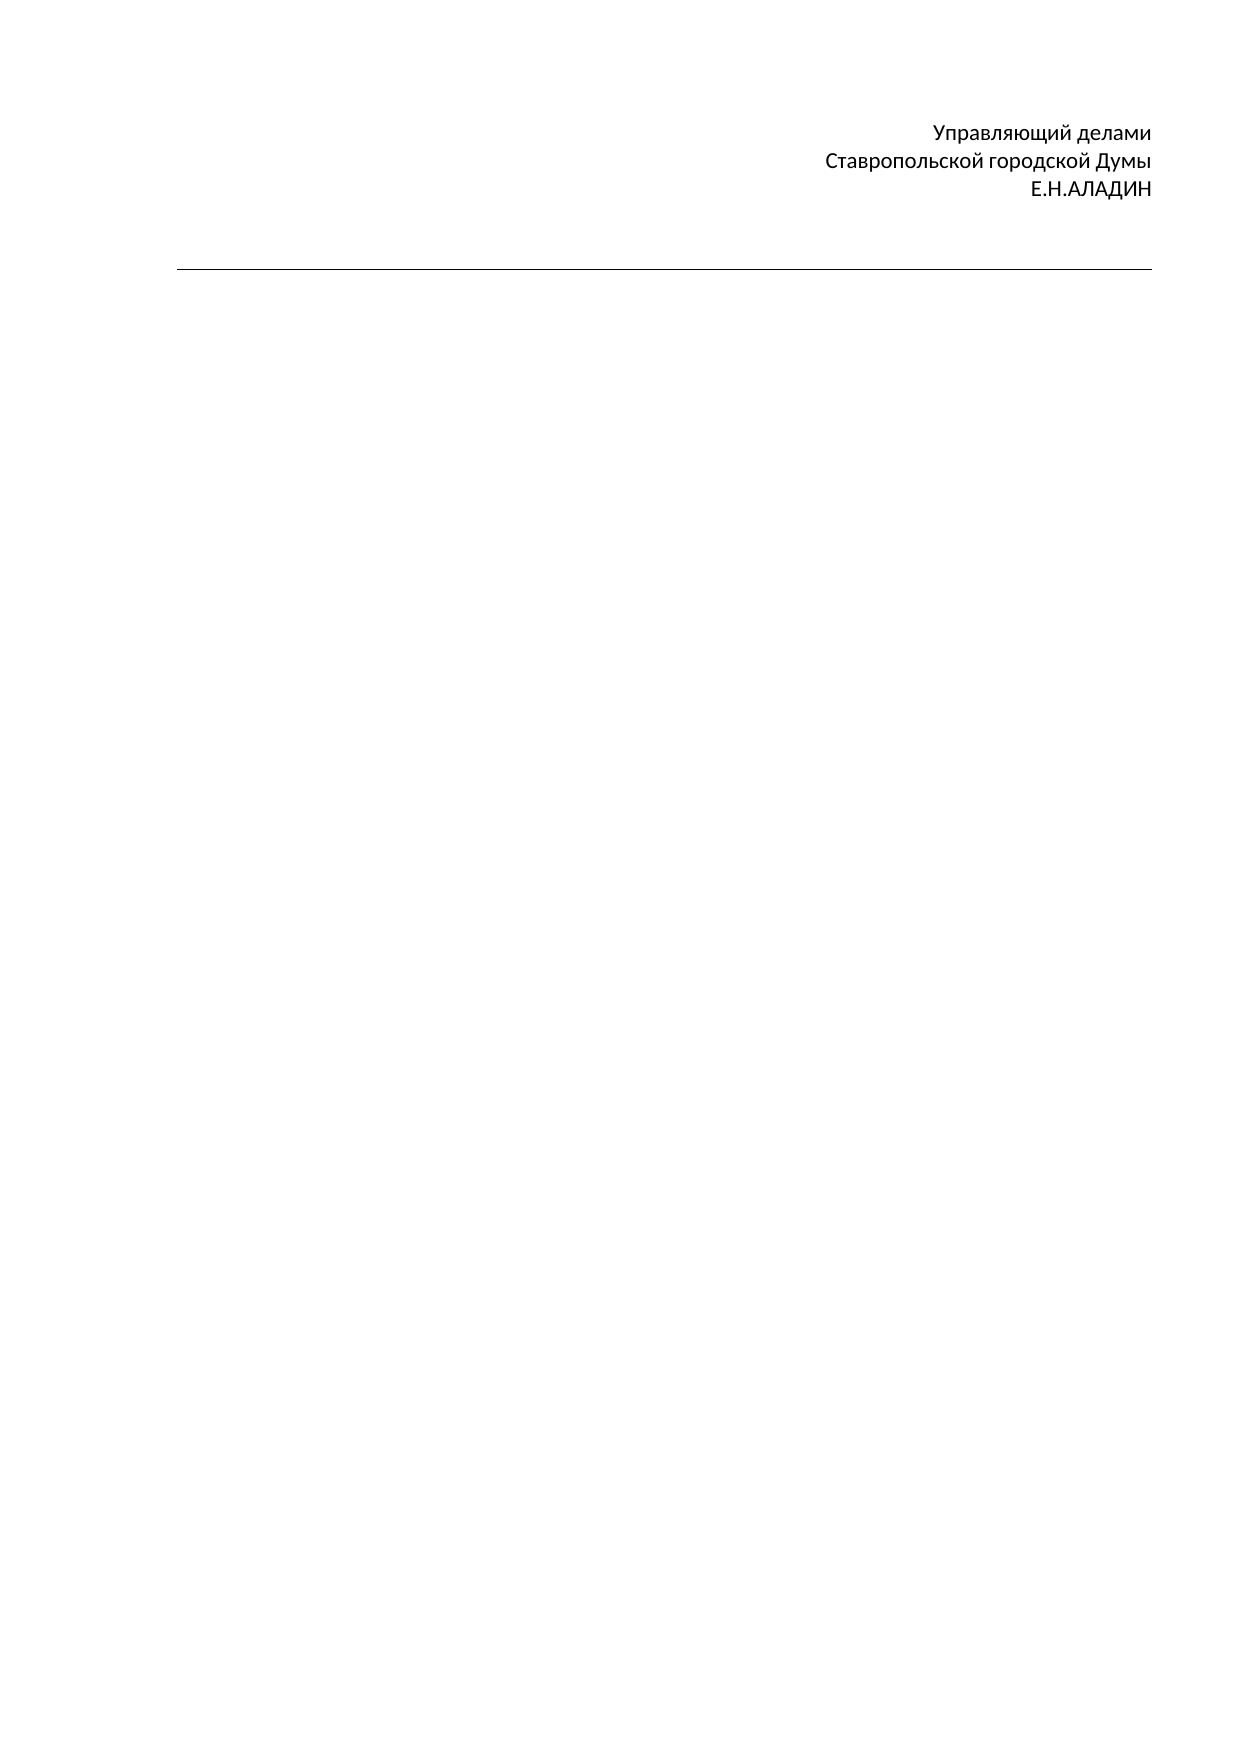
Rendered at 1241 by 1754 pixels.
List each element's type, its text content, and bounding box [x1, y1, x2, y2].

text Ставропольской городской Думы [177, 146, 1152, 174]
text Е.Н.АЛАДИН [177, 174, 1152, 202]
text Управляющий делами [177, 118, 1152, 146]
